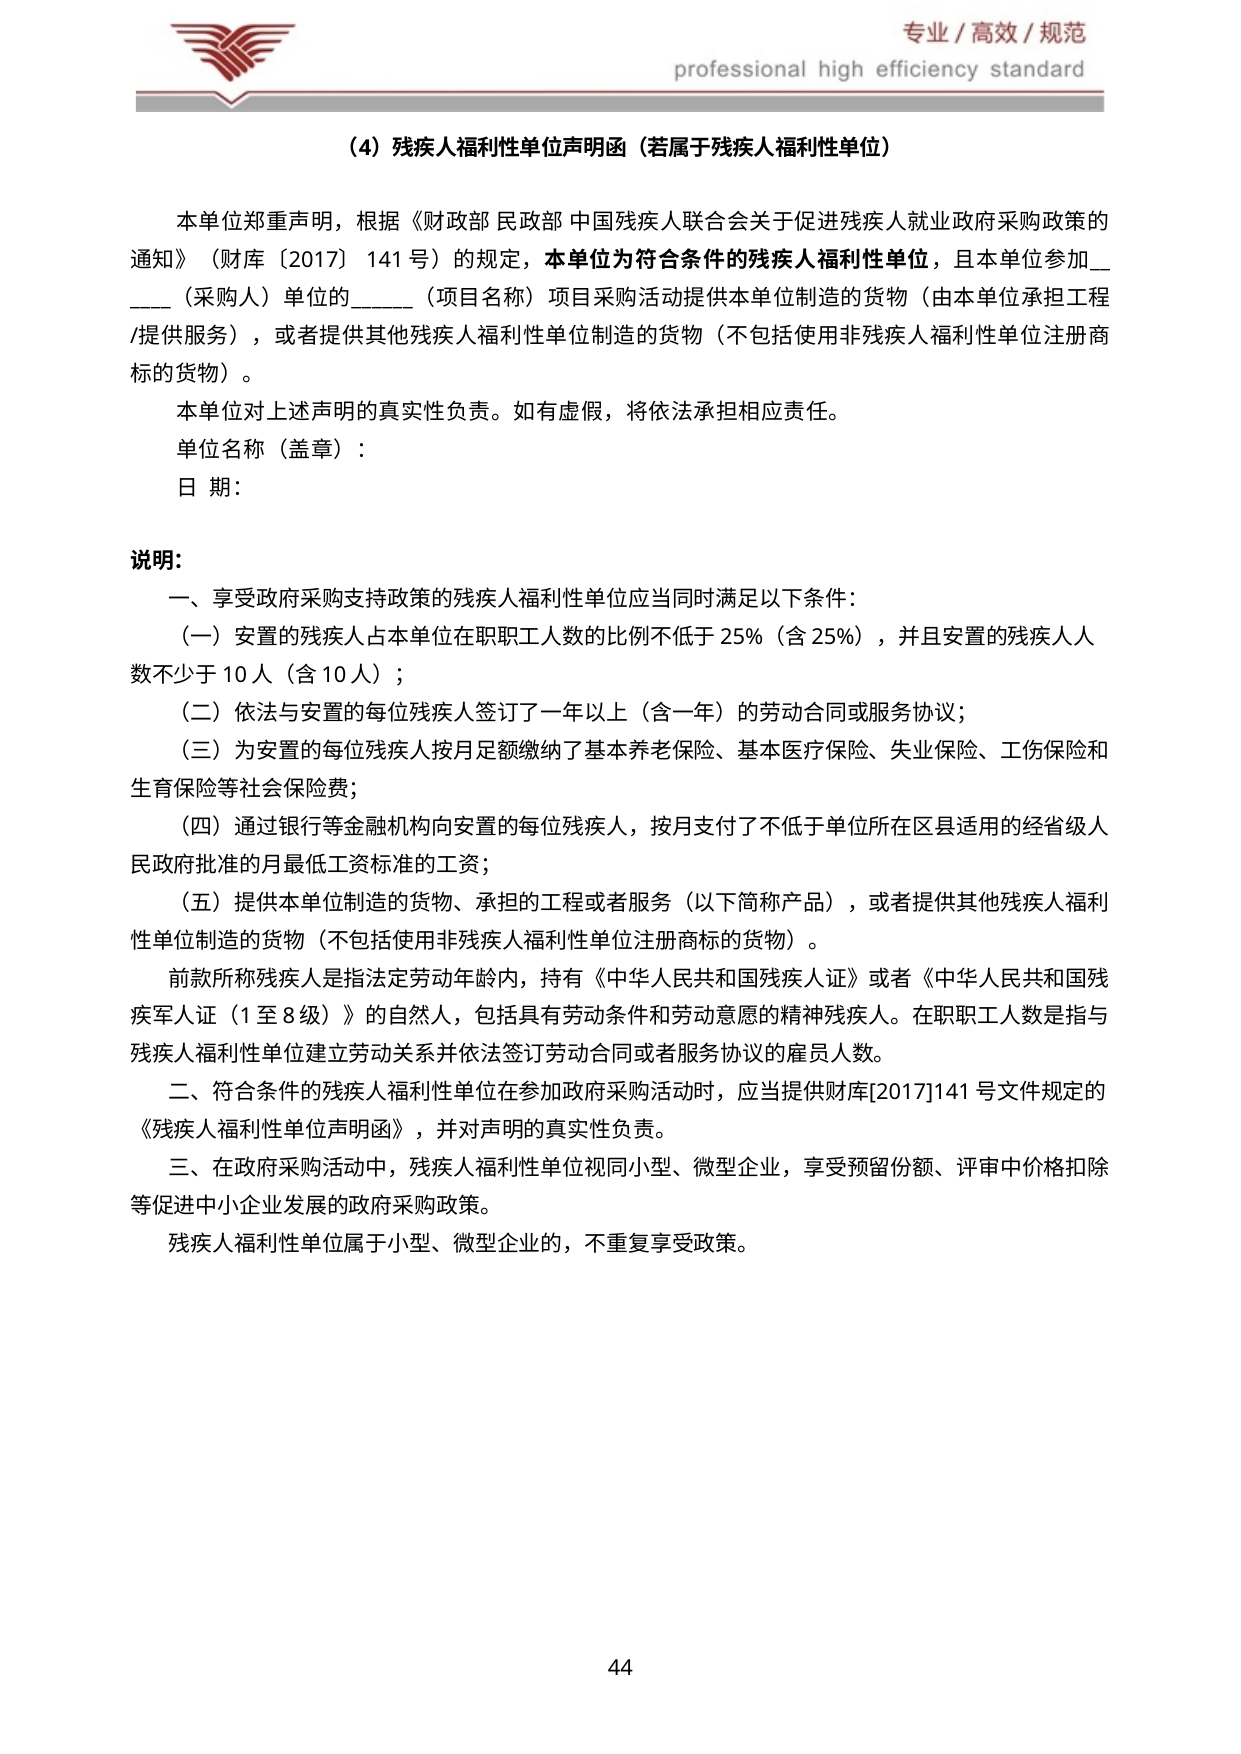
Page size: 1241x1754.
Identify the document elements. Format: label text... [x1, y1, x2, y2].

text （一）安置的残疾人占本单位在职职工人数的比例不低于25%（含25%），并且安置的残疾人人数不少于10人（含10人）； [130, 619, 1110, 689]
text 残疾人福利性单位属于小型、微型企业的，不重复享受政策。 [130, 1226, 1110, 1258]
text 日 期： [130, 469, 948, 501]
text （四）通过银行等金融机构向安置的每位残疾人，按月支付了不低于单位所在区县适用的经省级人民政府批准的月最低工资标准的工资； [130, 809, 1110, 878]
text 本单位郑重声明，根据《财政部 民政部 中国残疾人联合会关于促进残疾人就业政府采购政策的通知》（财库〔2017〕 141号）的规定，本单位为符合条件的残疾人福利性单位，且本单位参加______（采购人）单位的______（项目名称）项目采购活动提供本单位制造的货物（由本单位承担工程/提供服务），或者提供其他残疾人福利性单位制造的货物（不包括使用非残疾人福利性单位注册商标的货物）。 [130, 204, 1110, 387]
text 三、在政府采购活动中，残疾人福利性单位视同小型、微型企业，享受预留份额、评审中价格扣除等促进中小企业发展的政府采购政策。 [130, 1150, 1110, 1220]
text 说明： [130, 543, 1110, 575]
text 一、享受政府采购支持政策的残疾人福利性单位应当同时满足以下条件： [130, 581, 1110, 613]
text 二、符合条件的残疾人福利性单位在参加政府采购活动时，应当提供财库[2017]141号文件规定的《残疾人福利性单位声明函》，并对声明的真实性负责。 [130, 1074, 1110, 1144]
text （五）提供本单位制造的货物、承担的工程或者服务（以下简称产品），或者提供其他残疾人福利性单位制造的货物（不包括使用非残疾人福利性单位注册商标的货物）。 [130, 885, 1110, 954]
text 前款所称残疾人是指法定劳动年龄内，持有《中华人民共和国残疾人证》或者《中华人民共和国残疾军人证（1至8级）》的自然人，包括具有劳动条件和劳动意愿的精神残疾人。在职职工人数是指与残疾人福利性单位建立劳动关系并依法签订劳动合同或者服务协议的雇员人数。 [130, 961, 1110, 1068]
text 本单位对上述声明的真实性负责。如有虚假，将依法承担相应责任。 [130, 394, 1110, 425]
text （二）依法与安置的每位残疾人签订了一年以上（含一年）的劳动合同或服务协议； [130, 695, 1110, 727]
text （4）残疾人福利性单位声明函（若属于残疾人福利性单位） [130, 130, 1110, 162]
text （三）为安置的每位残疾人按月足额缴纳了基本养老保险、基本医疗保险、失业保险、工伤保险和生育保险等社会保险费； [130, 733, 1110, 803]
picture [135, 0, 1105, 112]
text 单位名称（盖章）： [130, 432, 948, 463]
